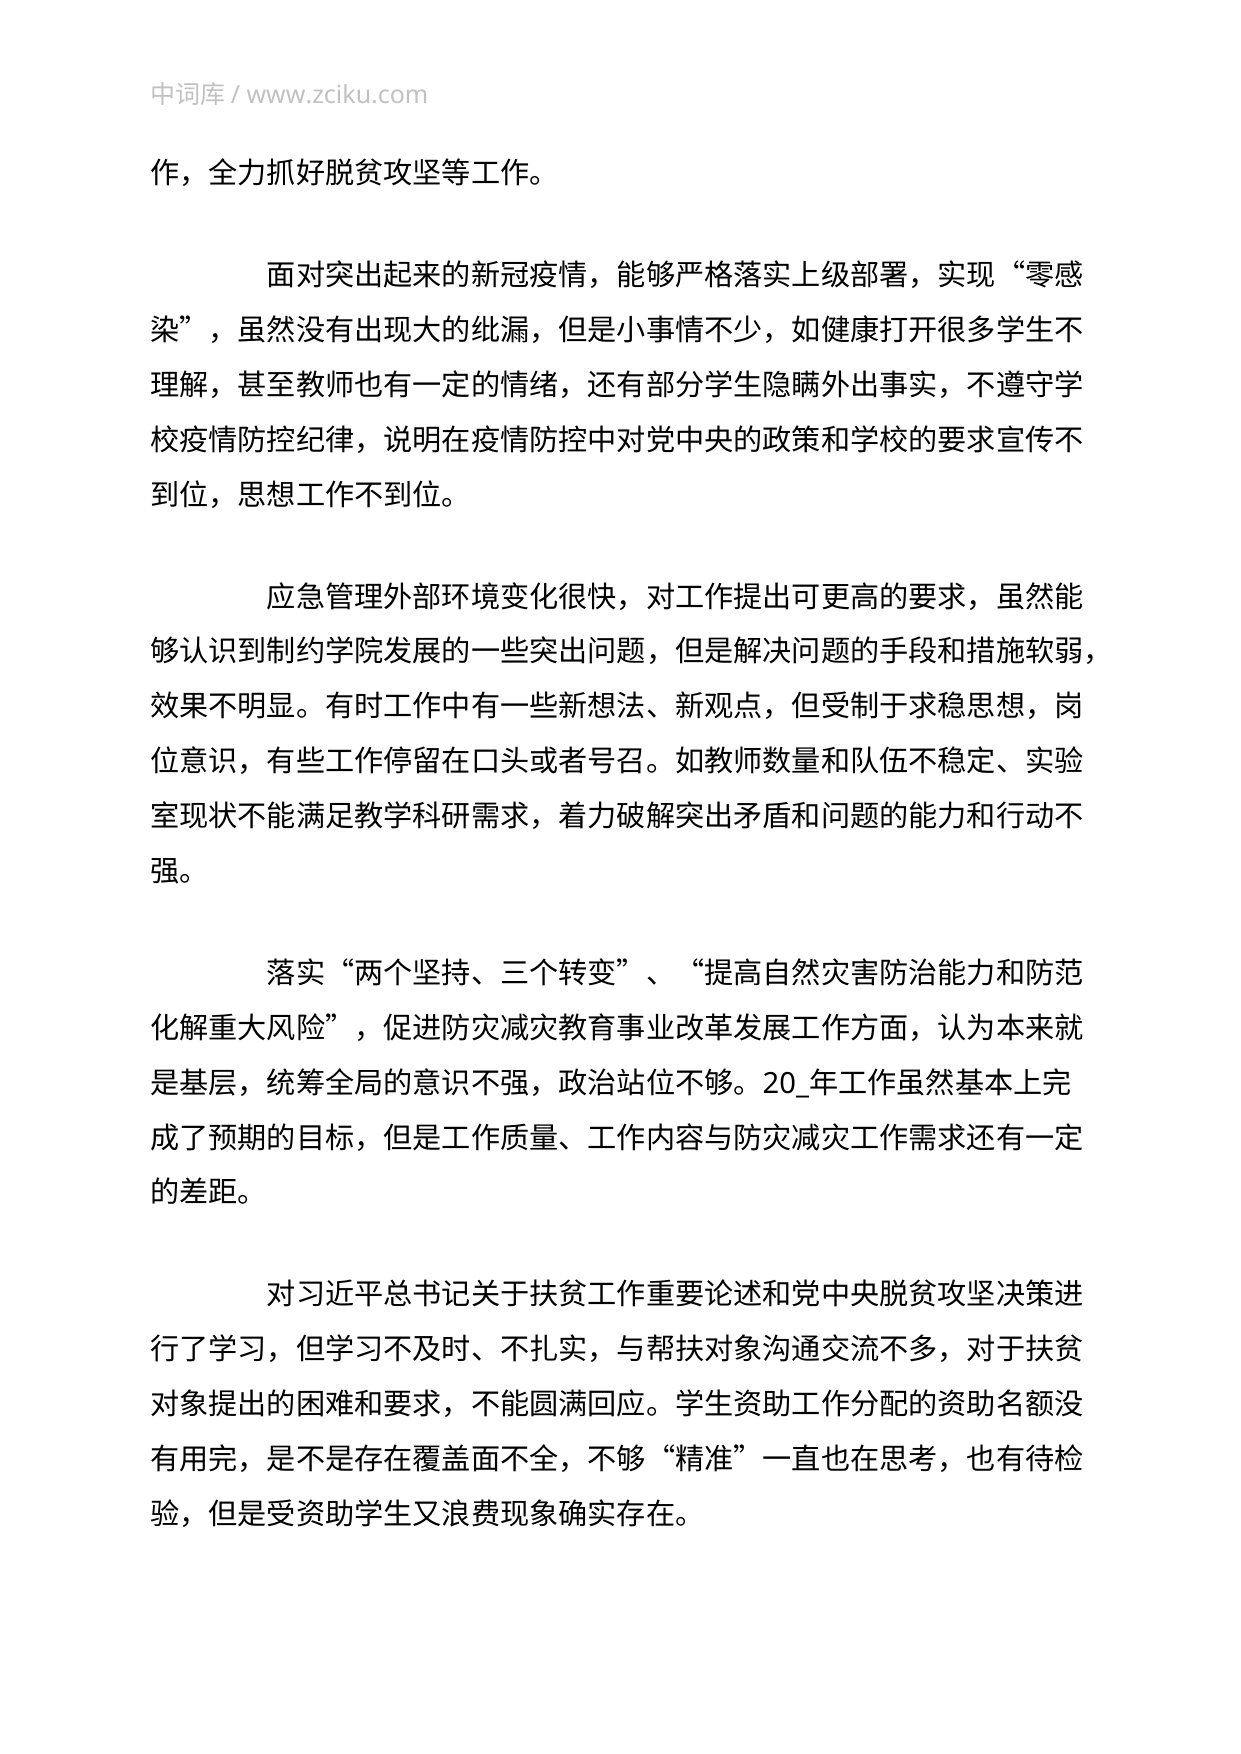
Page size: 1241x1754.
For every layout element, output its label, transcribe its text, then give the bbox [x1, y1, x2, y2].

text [150, 150, 1090, 192]
text 应急管理外部环境变化很快，对工作提出可更高的要求，虽然能够认识到制约学院发展的一些突出问题，但是解决问题的手段和措施软弱，效果不明显。有时工作中有一些新想法、新观点，但受制于求稳思想，岗位意识，有些工作停留在口头或者号召。如教师数量和队伍不稳定、实验室现状不能满足教学科研需求，着力破解突出矛盾和问题的能力和行动不强。 [150, 573, 1090, 890]
text 落实“两个坚持、三个转变”、“提高自然灾害防治能力和防范化解重大风险”，促进防灾减灾教育事业改革发展工作方面，认为本来就是基层，统筹全局的意识不强，政治站位不够。20_年工作虽然基本上完成了预期的目标，但是工作质量、工作内容与防灾减灾工作需求还有一定的差距。 [150, 949, 1090, 1211]
text 对习近平总书记关于扶贫工作重要论述和党中央脱贫攻坚决策进行了学习，但学习不及时、不扎实，与帮扶对象沟通交流不多，对于扶贫对象提出的困难和要求，不能圆满回应。学生资助工作分配的资助名额没有用完，是不是存在覆盖面不全，不够“精准”一直也在思考，也有待检验，但是受资助学生又浪费现象确实存在。 [150, 1271, 1090, 1533]
text 面对突出起来的新冠疫情，能够严格落实上级部署，实现“零感染”，虽然没有出现大的纰漏，但是小事情不少，如健康打开很多学生不理解，甚至教师也有一定的情绪，还有部分学生隐瞒外出事实，不遵守学校疫情防控纪律，说明在疫情防控中对党中央的政策和学校的要求宣传不到位，思想工作不到位。 [150, 252, 1090, 514]
